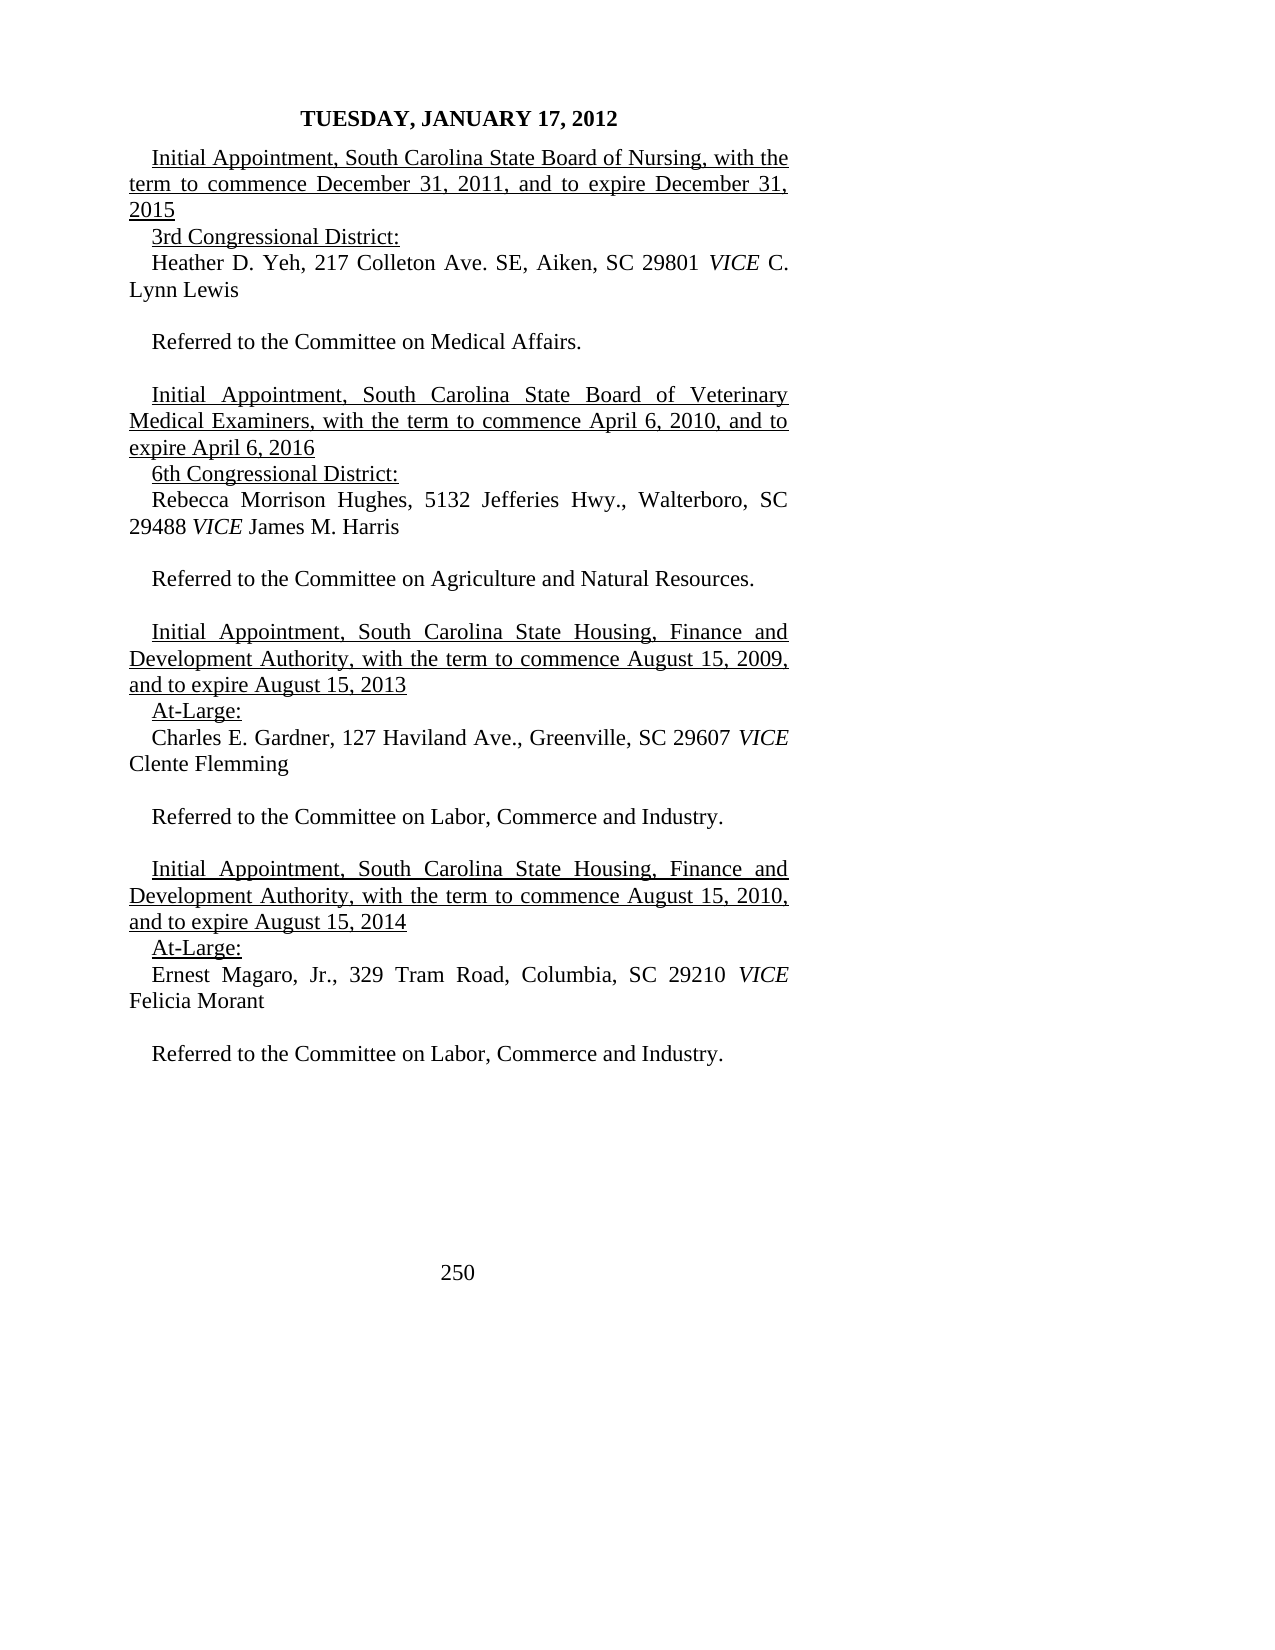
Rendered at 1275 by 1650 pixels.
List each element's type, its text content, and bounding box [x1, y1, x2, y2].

text Rebecca Morrison Hughes, 5132 Jefferies Hwy., Walterboro, SC 29488 VICE James M. Harris [129, 486, 789, 539]
text Initial Appointment, South Carolina State Board of Veterinary Medical Examiners, with the term to commence April 6, 2010, and to expire April 6, 2016 [129, 381, 789, 430]
text Initial Appointment, South Carolina State Housing, Finance and Development Authority, with the term to commence August 15, 2009, and to expire August 15, 2013 [129, 669, 789, 697]
text At-Large: [129, 934, 789, 961]
text 3rd Congressional District: [129, 223, 789, 249]
text Heather D. Yeh, 217 Colleton Ave. SE, Aiken, SC 29801 VICE C. Lynn Lewis [129, 249, 789, 302]
text Initial Appointment, South Carolina State Board of Nursing, with the term to commence December 31, 2011, and to expire December 31, 2015 [129, 144, 789, 223]
text Referred to the Committee on Medical Affairs. [129, 328, 789, 355]
text Initial Appointment, South Carolina State Housing, Finance and Development Authority, with the term to commence August 15, 2009, and to expire August 15, 2013 [129, 618, 789, 668]
text Referred to the Committee on Agriculture and Natural Resources. [129, 566, 789, 592]
text Referred to the Committee on Labor, Commerce and Industry. [129, 1040, 789, 1066]
text Charles E. Gardner, 127 Haviland Ave., Greenville, SC 29607 VICE Clente Flemming [129, 724, 789, 776]
text Referred to the Committee on Labor, Commerce and Industry. [129, 803, 789, 829]
text At-Large: [129, 697, 789, 724]
text 6th Congressional District: [129, 460, 789, 486]
text Initial Appointment, South Carolina State Board of Veterinary Medical Examiners, with the term to commence April 6, 2010, and to expire April 6, 2016 [129, 431, 789, 460]
text Ernest Magaro, Jr., 329 Tram Road, Columbia, SC 29210 VICE Felicia Morant [129, 961, 789, 1013]
text Initial Appointment, South Carolina State Housing, Finance and Development Authority, with the term to commence August 15, 2010, and to expire August 15, 2014 [129, 855, 789, 905]
text Initial Appointment, South Carolina State Housing, Finance and Development Authority, with the term to commence August 15, 2010, and to expire August 15, 2014 [129, 906, 789, 934]
